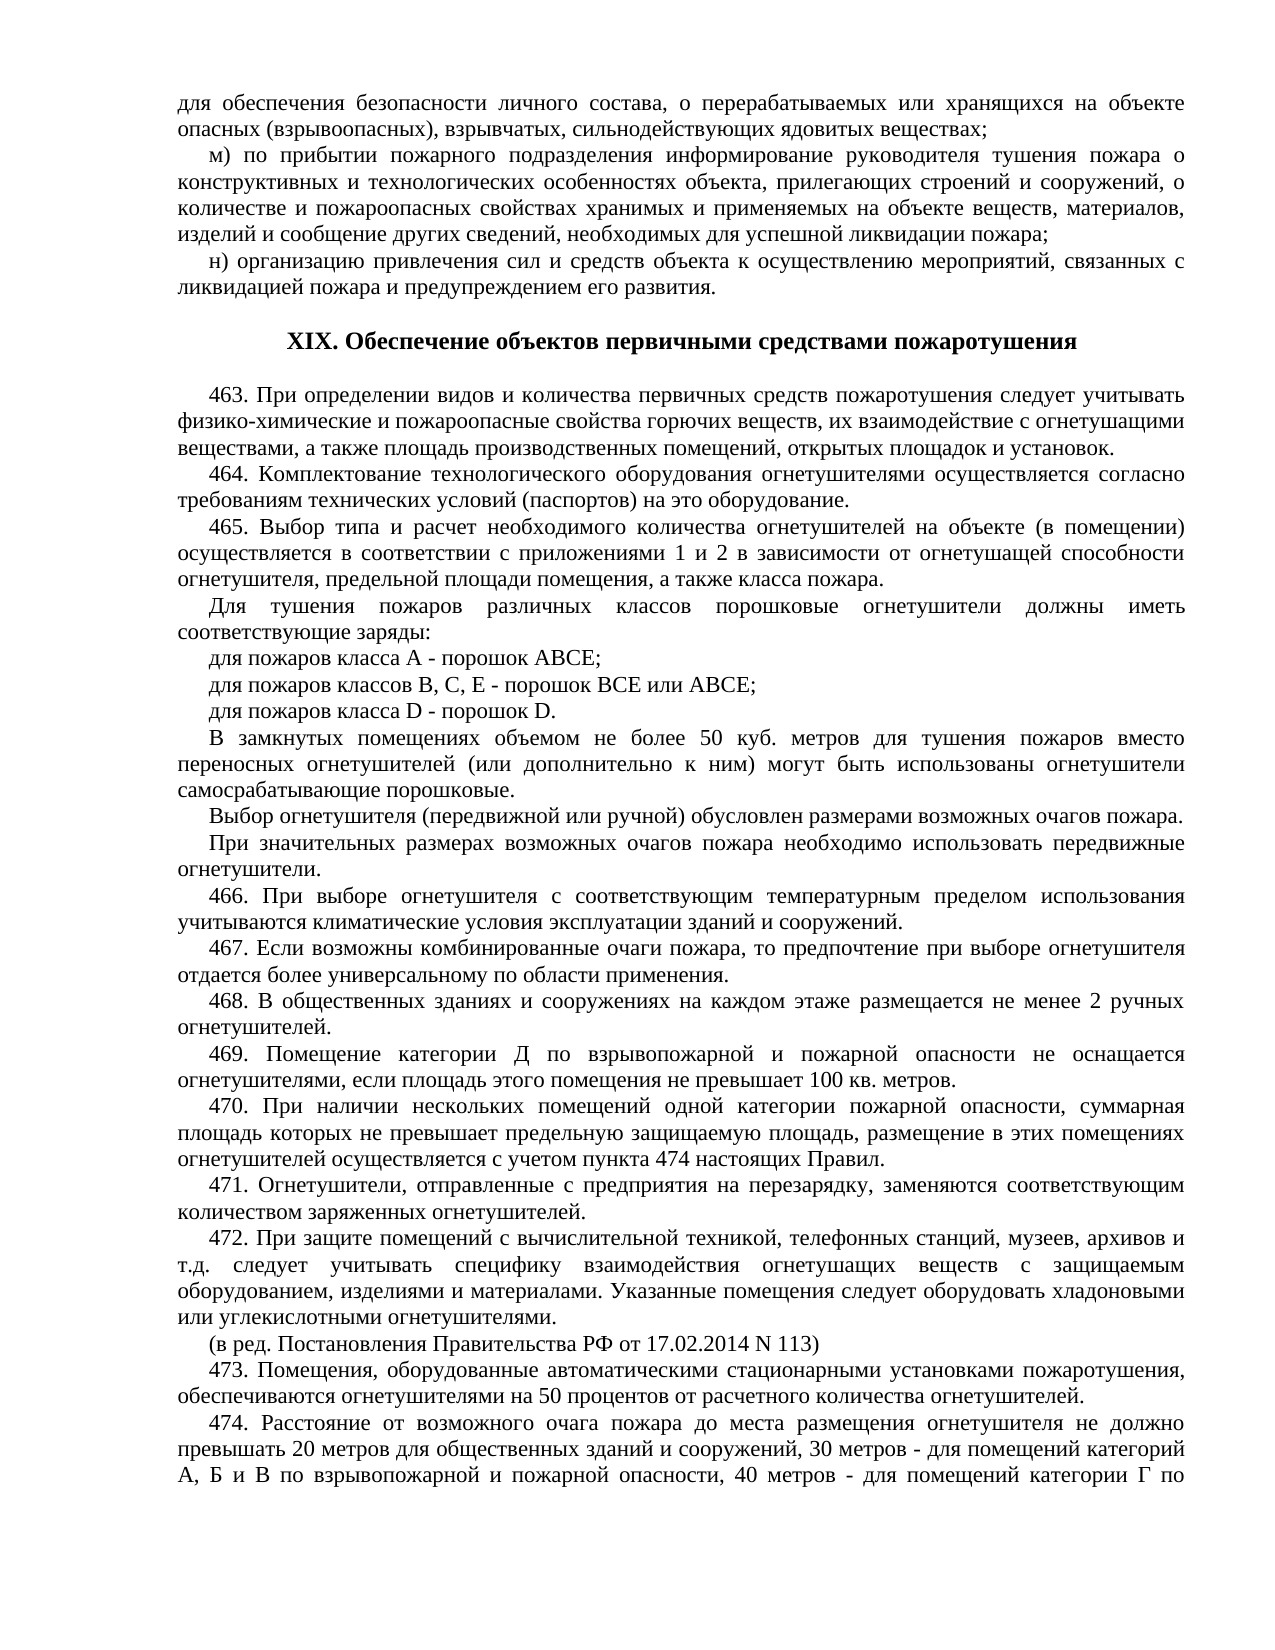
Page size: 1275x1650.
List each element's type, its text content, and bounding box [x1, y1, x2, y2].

text 470. При наличии нескольких помещений одной категории пожарной опасности, суммарная площадь которых не превышает предельную защищаемую площадь, размещение в этих помещениях огнетушителей осуществляется с учетом пункта 474 настоящих Правил. [177, 1092, 1186, 1172]
text 466. При выборе огнетушителя с соответствующим температурным пределом использования учитываются климатические условия эксплуатации зданий и сооружений. [177, 882, 1186, 934]
text 467. Если возможны комбинированные очаги пожара, то предпочтение при выборе огнетушителя отдается более универсальному по области применения. [177, 934, 1186, 987]
text 472. При защите помещений с вычислительной техникой, телефонных станций, музеев, архивов и т.д. следует учитывать специфику взаимодействия огнетушащих веществ с защищаемым оборудованием, изделиями и материалами. Указанные помещения следует оборудовать хладоновыми или углекислотными огнетушителями. [177, 1224, 1186, 1330]
text 463. При определении видов и количества первичных средств пожаротушения следует учитывать физико-химические и пожароопасные свойства горючих веществ, их взаимодействие с огнетушащими веществами, а также площадь производственных помещений, открытых площадок и установок. [177, 381, 1186, 460]
text Выбор огнетушителя (передвижной или ручной) обусловлен размерами возможных очагов пожара. [177, 803, 1186, 829]
text XIX. Обеспечение объектов первичными средствами пожаротушения [177, 326, 1186, 354]
text 468. В общественных зданиях и сооружениях на каждом этаже размещается не менее 2 ручных огнетушителей. [177, 987, 1186, 1040]
text В замкнутых помещениях объемом не более 50 куб. метров для тушения пожаров вместо переносных огнетушителей (или дополнительно к ним) могут быть использованы огнетушители самосрабатывающие порошковые. [177, 723, 1186, 803]
text н) организацию привлечения сил и средств объекта к осуществлению мероприятий, связанных с ликвидацией пожара и предупреждением его развития. [177, 247, 1186, 299]
text 473. Помещения, оборудованные автоматическими стационарными установками пожаротушения, обеспечиваются огнетушителями на 50 процентов от расчетного количества огнетушителей. [177, 1356, 1186, 1409]
text 464. Комплектование технологического оборудования огнетушителями осуществляется согласно требованиям технических условий (паспортов) на это оборудование. [177, 460, 1186, 513]
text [177, 1409, 1186, 1488]
text для пожаров класса D - порошок D. [177, 697, 1186, 723]
text для пожаров классов B, C, E - порошок BCE или ABCE; [177, 671, 1186, 697]
text 469. Помещение категории Д по взрывопожарной и пожарной опасности не оснащается огнетушителями, если площадь этого помещения не превышает 100 кв. метров. [177, 1040, 1186, 1092]
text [177, 89, 1186, 141]
text для пожаров класса A - порошок ABCE; [177, 644, 1186, 671]
text Для тушения пожаров различных классов порошковые огнетушители должны иметь соответствующие заряды: [177, 592, 1186, 644]
text 471. Огнетушители, отправленные с предприятия на перезарядку, заменяются соответствующим количеством заряженных огнетушителей. [177, 1172, 1186, 1224]
text м) по прибытии пожарного подразделения информирование руководителя тушения пожара о конструктивных и технологических особенностях объекта, прилегающих строений и сооружений, о количестве и пожароопасных свойствах хранимых и применяемых на объекте веществ, материалов, изделий и сообщение других сведений, необходимых для успешной ликвидации пожара; [177, 141, 1186, 247]
text 465. Выбор типа и расчет необходимого количества огнетушителей на объекте (в помещении) осуществляется в соответствии с приложениями 1 и 2 в зависимости от огнетушащей способности огнетушителя, предельной площади помещения, а также класса пожара. [177, 513, 1186, 592]
text (в ред. Постановления Правительства РФ от 17.02.2014 N 113) [177, 1330, 1186, 1356]
text При значительных размерах возможных очагов пожара необходимо использовать передвижные огнетушители. [177, 829, 1186, 882]
